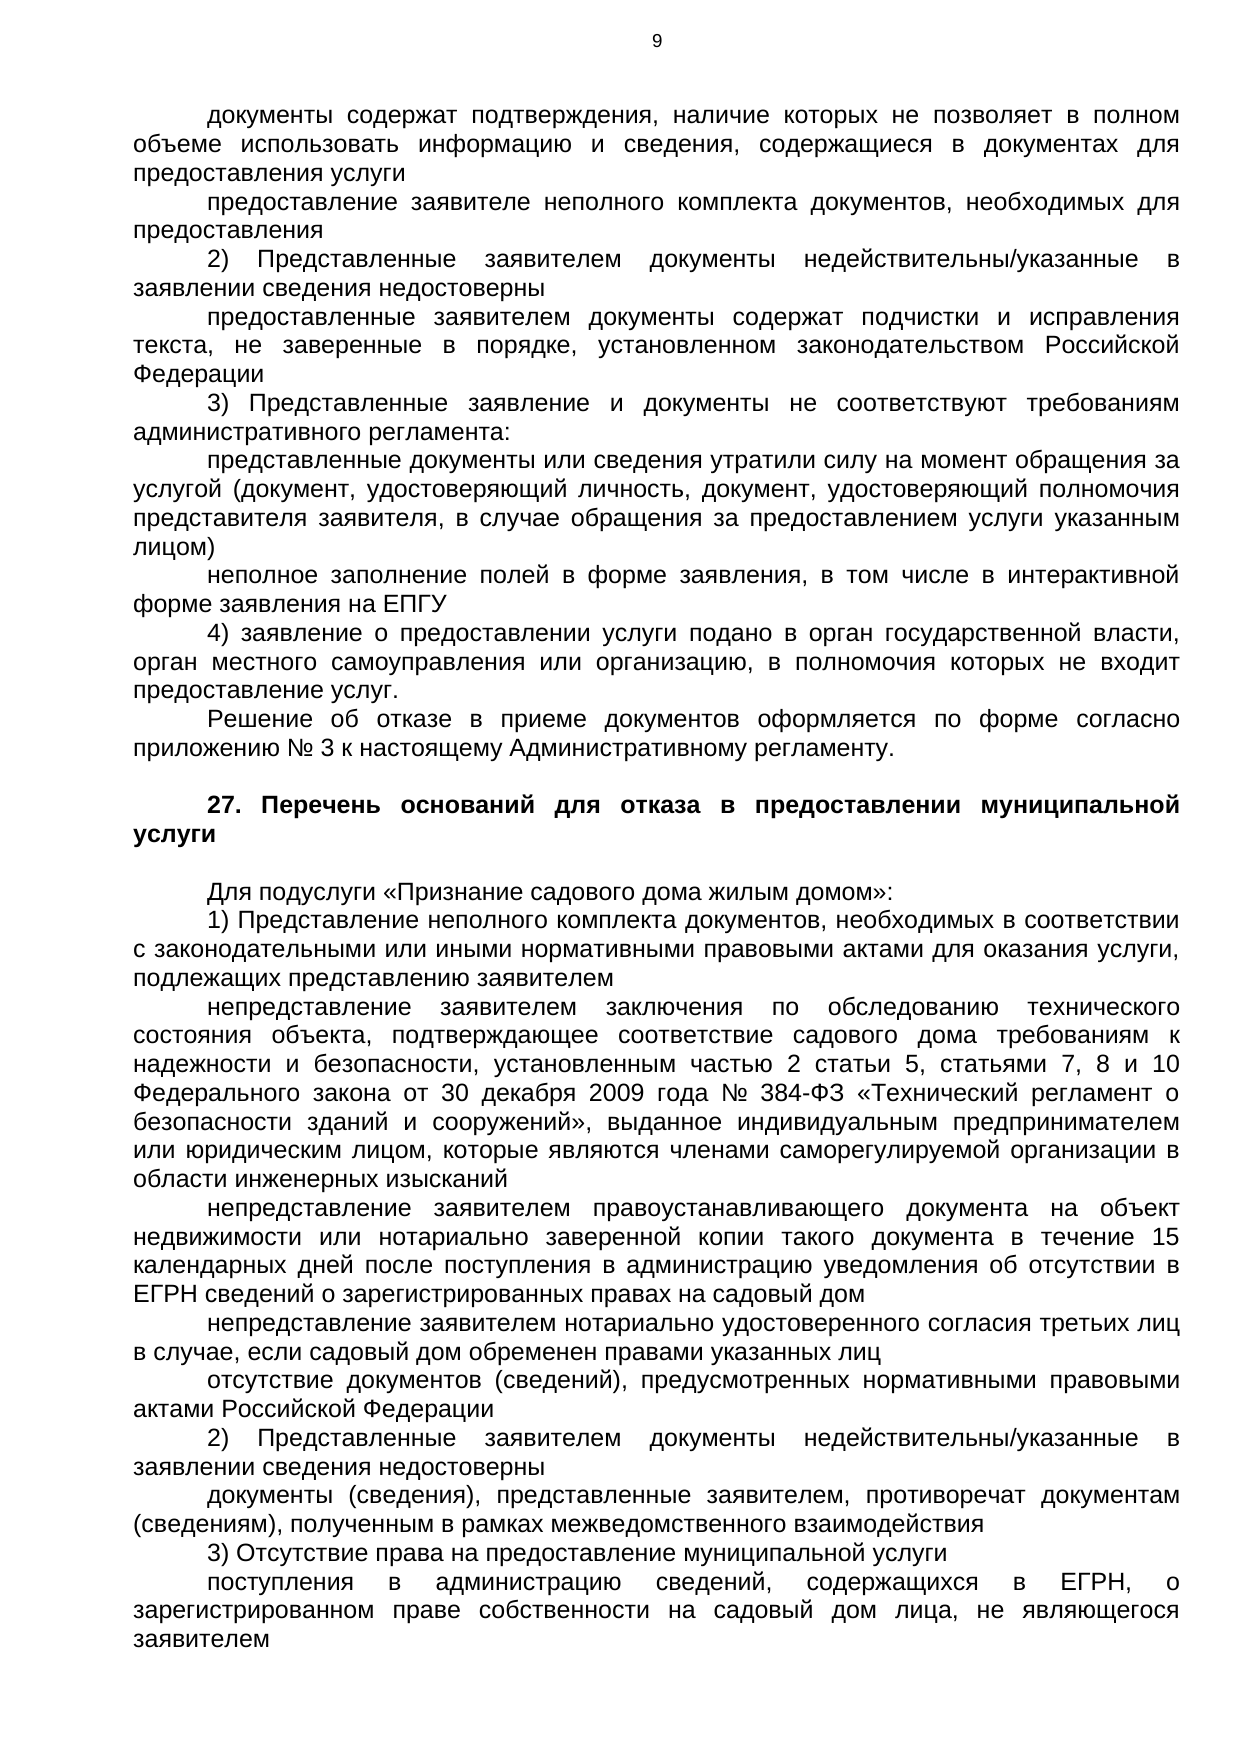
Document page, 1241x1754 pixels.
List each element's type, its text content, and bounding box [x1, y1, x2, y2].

text непредставление заявителем заключения по обследованию технического состояния объекта, подтверждающее соответствие садового дома требованиям к надежности и безопасности, установленным частью 2 статьи 5, статьями 7, 8 и 10 Федерального закона от 30 декабря 2009 года № 384-ФЗ «Технический регламент о безопасности зданий и сооружений», выданное индивидуальным предпринимателем или юридическим лицом, которые являются членами саморегулируемой организации в области инженерных изысканий [133, 991, 1181, 1193]
text Для подуслуги «Признание садового дома жилым домом»: [133, 876, 1181, 905]
text 2) Представленные заявителем документы недействительны/указанные в заявлении сведения недостоверны [133, 1423, 1181, 1480]
text 1) Представление неполного комплекта документов, необходимых в соответствии с законодательными или иными нормативными правовыми актами для оказания услуги, подлежащих представлению заявителем [133, 905, 1181, 991]
text документы (сведения), представленные заявителем, противоречат документам (сведениям), полученным в рамках межведомственного взаимодействия [133, 1480, 1181, 1538]
text предоставление заявителе неполного комплекта документов, необходимых для предоставления [133, 186, 1181, 244]
text непредставление заявителем правоустанавливающего документа на объект недвижимости или нотариально заверенной копии такого документа в течение 15 календарных дней после поступления в администрацию уведомления об отсутствии в ЕГРН сведений о зарегистрированных правах на садовый дом [133, 1193, 1181, 1308]
text поступления в администрацию сведений, содержащихся в ЕГРН, о зарегистрированном праве собственности на садовый дом лица, не являющегося заявителем [133, 1566, 1181, 1653]
text представленные документы или сведения утратили силу на момент обращения за услугой (документ, удостоверяющий личность, документ, удостоверяющий полномочия представителя заявителя, в случае обращения за предоставлением услуги указанным лицом) [133, 445, 1181, 560]
text неполное заполнение полей в форме заявления, в том числе в интерактивной форме заявления на ЕПГУ [133, 560, 1181, 618]
text 3) Представленные заявление и документы не соответствуют требованиям административного регламента: [133, 388, 1181, 445]
text Решение об отказе в приеме документов оформляется по форме согласно приложению № 3 к настоящему Административному регламенту. [133, 704, 1181, 761]
text 4) заявление о предоставлении услуги подано в орган государственной власти, орган местного самоуправления или организацию, в полномочия которых не входит предоставление услуг. [133, 618, 1181, 704]
text 27. Перечень оснований для отказа в предоставлении муниципальной услуги [133, 790, 1181, 848]
text непредставление заявителем нотариально удостоверенного согласия третьих лиц в случае, если садовый дом обременен правами указанных лиц [133, 1308, 1181, 1365]
text отсутствие документов (сведений), предусмотренных нормативными правовыми актами Российской Федерации [133, 1365, 1181, 1423]
text предоставленные заявителем документы содержат подчистки и исправления текста, не заверенные в порядке, установленном законодательством Российской Федерации [133, 301, 1181, 388]
text 2) Представленные заявителем документы недействительны/указанные в заявлении сведения недостоверны [133, 244, 1181, 301]
text 3) Отсутствие права на предоставление муниципальной услуги [133, 1538, 1181, 1566]
text документы содержат подтверждения, наличие которых не позволяет в полном объеме использовать информацию и сведения, содержащиеся в документах для предоставления услуги [133, 100, 1181, 186]
